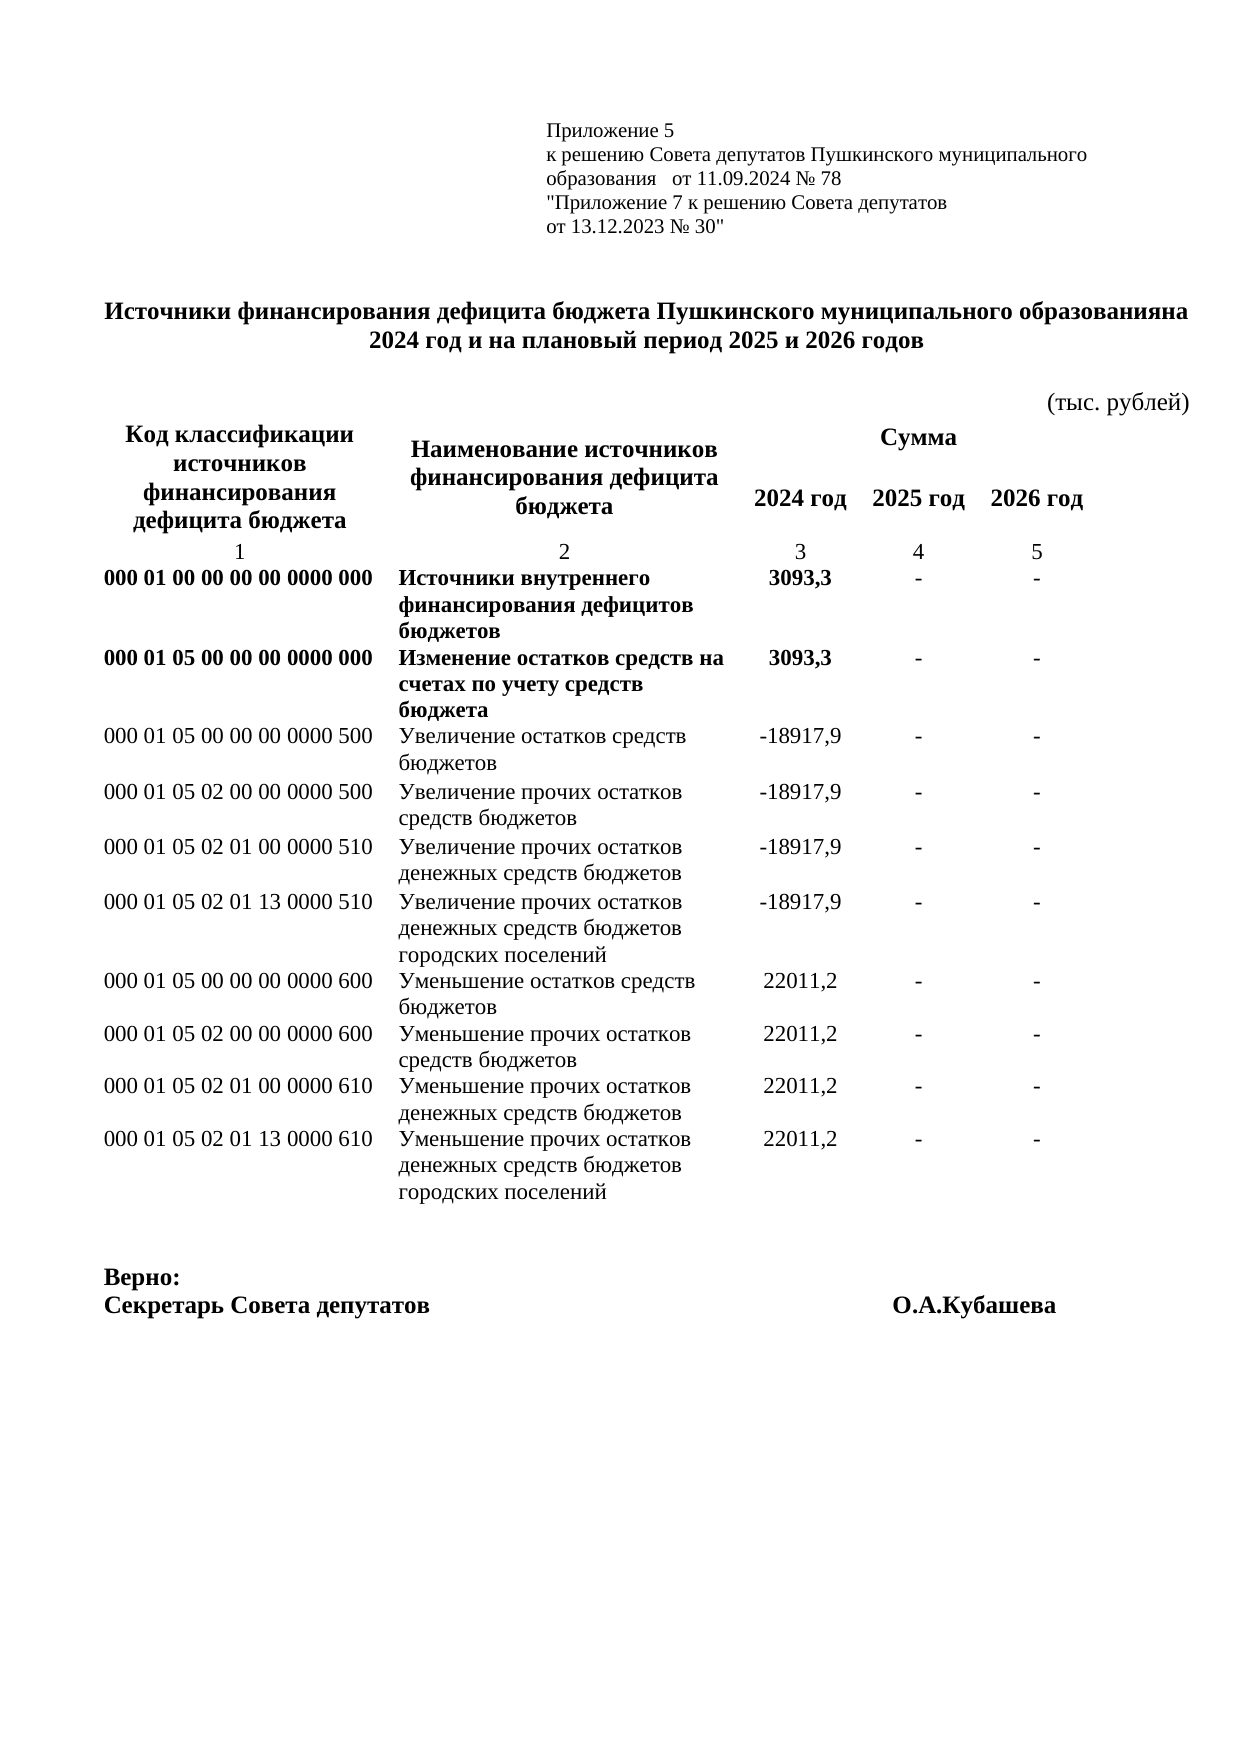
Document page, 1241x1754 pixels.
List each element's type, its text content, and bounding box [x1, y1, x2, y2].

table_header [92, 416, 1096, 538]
text Приложение 5 [546, 118, 1189, 142]
text "Приложение 7 к решению Совета депутатов [546, 190, 1189, 214]
text Секретарь Совета депутатов О.А.Кубашева [103, 1290, 1189, 1319]
text к решению Совета депутатов Пушкинского муниципального образования от 11.09.2024 № 78 [546, 142, 1189, 190]
text (тыс. рублей) [103, 387, 1189, 416]
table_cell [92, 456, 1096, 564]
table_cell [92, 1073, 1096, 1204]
text Источники финансирования дефицита бюджета Пушкинского муниципального образованияна 2024 год и на плановый период 2025 и 2026 годов [103, 296, 1189, 353]
text от 13.12.2023 № 30" [546, 214, 1189, 238]
text Верно: [103, 1262, 1189, 1290]
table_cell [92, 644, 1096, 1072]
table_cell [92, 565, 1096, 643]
